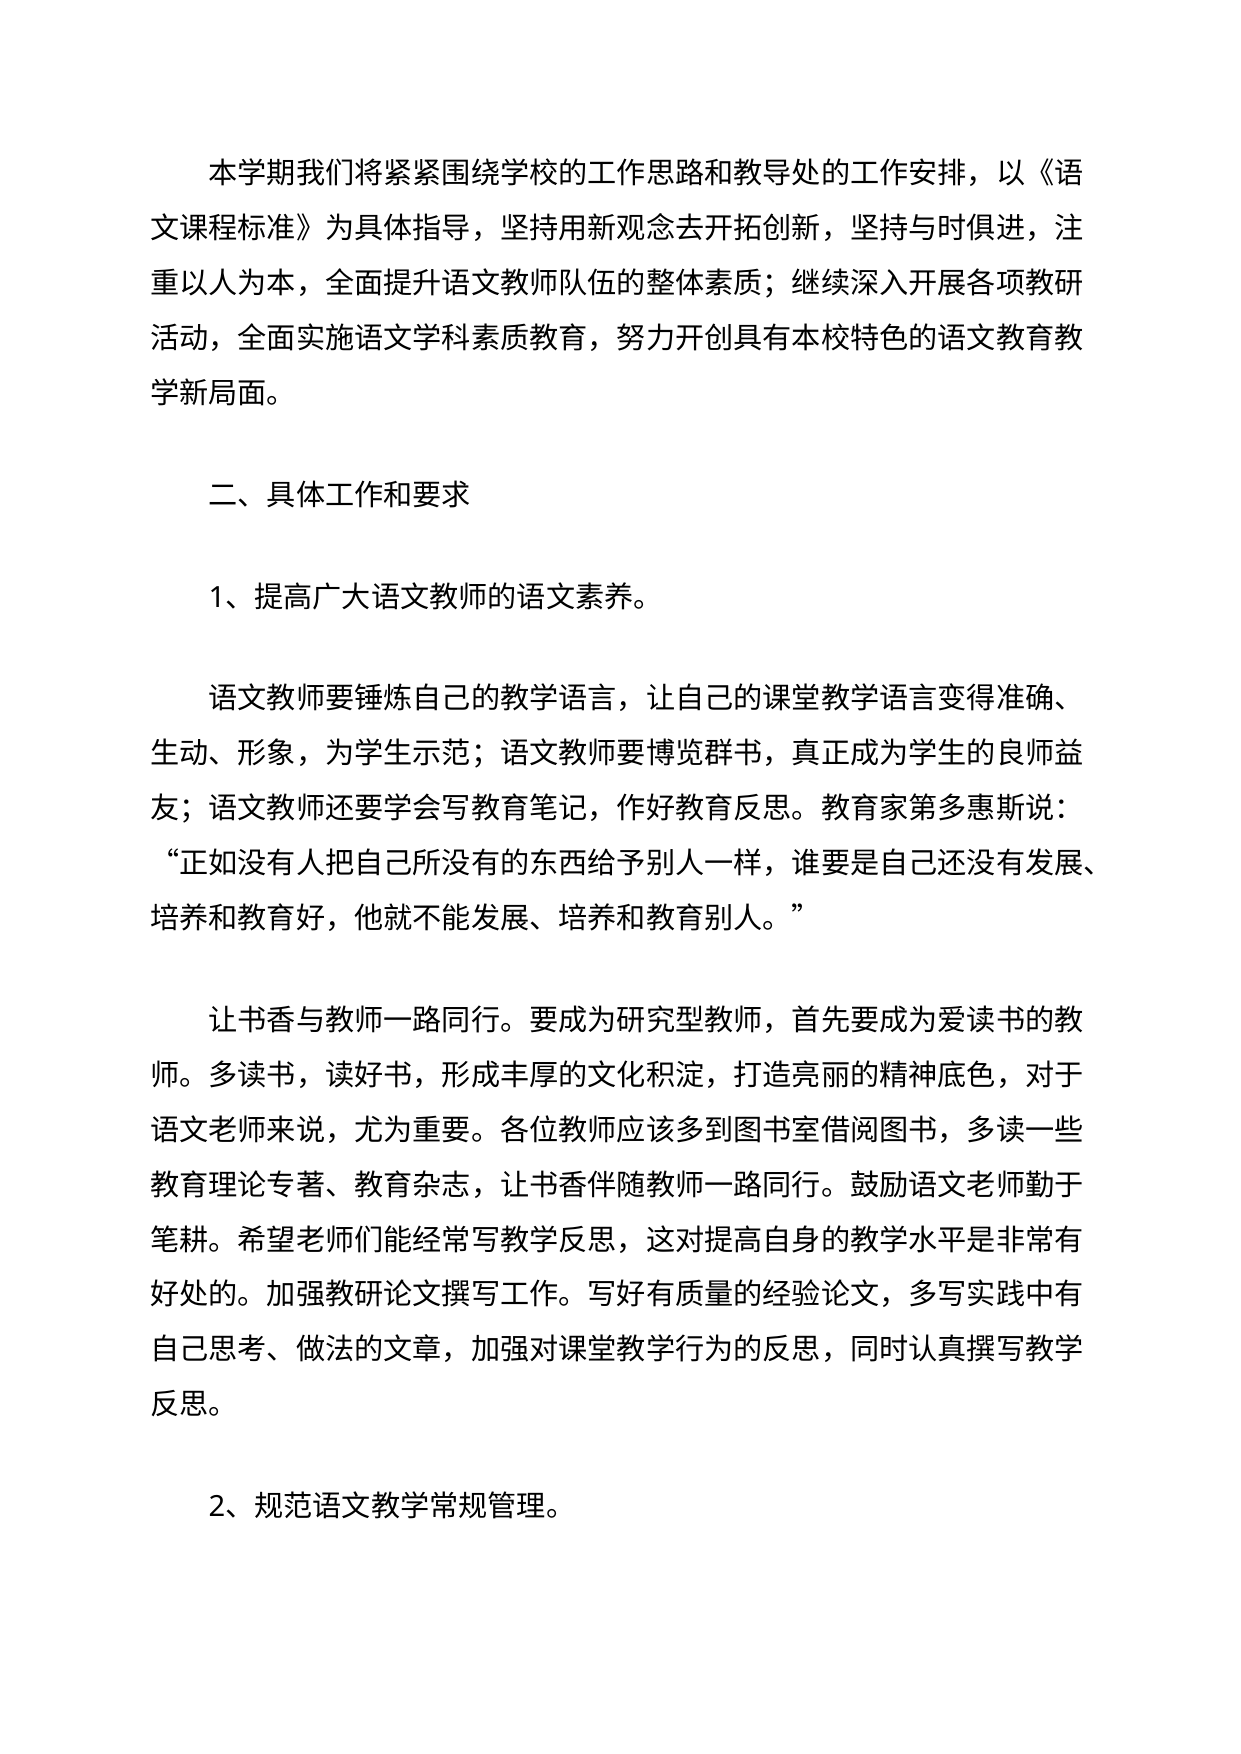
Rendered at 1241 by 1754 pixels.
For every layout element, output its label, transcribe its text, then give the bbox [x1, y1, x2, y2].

text 2、规范语文教学常规管理。 [150, 1482, 1090, 1525]
text 语文教师要锤炼自己的教学语言，让自己的课堂教学语言变得准确、生动、形象，为学生示范；语文教师要博览群书，真正成为学生的良师益友；语文教师还要学会写教育笔记，作好教育反思。教育家第多惠斯说：“正如没有人把自己所没有的东西给予别人一样，谁要是自己还没有发展、培养和教育好，他就不能发展、培养和教育别人。” [150, 675, 1090, 937]
text 二、具体工作和要求 [150, 471, 1090, 514]
text 1、提高广大语文教师的语文素养。 [150, 573, 1090, 616]
text 本学期我们将紧紧围绕学校的工作思路和教导处的工作安排，以《语文课程标准》为具体指导，坚持用新观念去开拓创新，坚持与时俱进，注重以人为本，全面提升语文教师队伍的整体素质；继续深入开展各项教研活动，全面实施语文学科素质教育，努力开创具有本校特色的语文教育教学新局面。 [150, 150, 1090, 412]
text 让书香与教师一路同行。要成为研究型教师，首先要成为爱读书的教师。多读书，读好书，形成丰厚的文化积淀，打造亮丽的精神底色，对于语文老师来说，尤为重要。各位教师应该多到图书室借阅图书，多读一些教育理论专著、教育杂志，让书香伴随教师一路同行。鼓励语文老师勤于笔耕。希望老师们能经常写教学反思，这对提高自身的教学水平是非常有好处的。加强教研论文撰写工作。写好有质量的经验论文，多写实践中有自己思考、做法的文章，加强对课堂教学行为的反思，同时认真撰写教学反思。 [150, 996, 1090, 1423]
